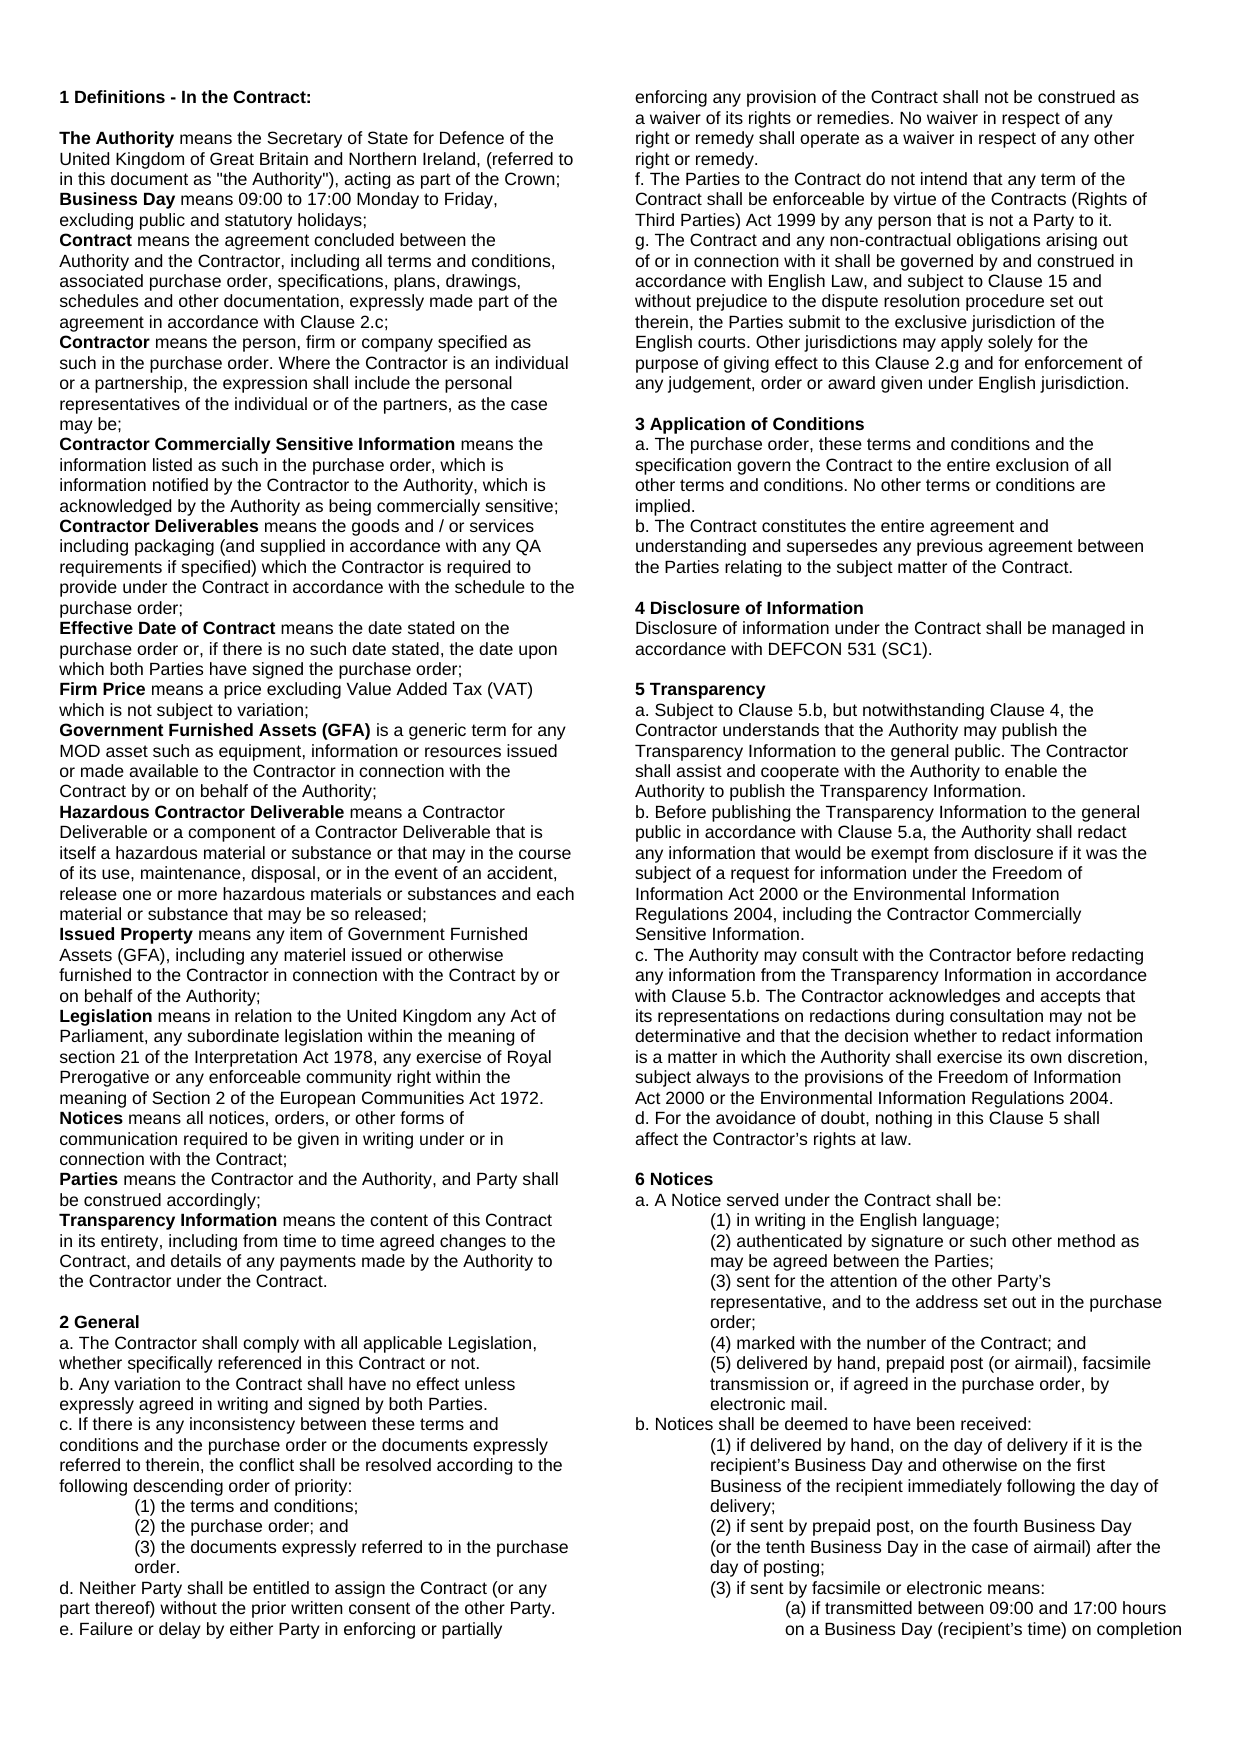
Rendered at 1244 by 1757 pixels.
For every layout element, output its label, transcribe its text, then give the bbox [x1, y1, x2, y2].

text (5) delivered by hand, prepaid post (or airmail), facsimile [710, 1353, 1185, 1373]
text implied. [635, 495, 1185, 516]
text Parliament, any subordinate legislation within the meaning of [59, 1026, 604, 1047]
text Business of the recipient immediately following the day of [710, 1475, 1185, 1496]
text a. The purchase order, these terms and conditions and the [635, 434, 1185, 454]
text Contractor understands that the Authority may publish the [635, 720, 1185, 740]
text Deliverable or a component of a Contractor Deliverable that is [59, 822, 604, 842]
text in this document as "the Authority"), acting as part of the Crown; [59, 169, 604, 189]
text Hazardous Contractor Deliverable means a Contractor [59, 802, 604, 822]
text 6 Notices [635, 1169, 1185, 1189]
text on a Business Day (recipient’s time) on completion [785, 1618, 1185, 1639]
text Firm Price means a price excluding Value Added Tax (VAT) [59, 679, 604, 699]
text may be agreed between the Parties; [710, 1251, 1185, 1271]
text Assets (GFA), including any materiel issued or otherwise [59, 944, 604, 965]
text such in the purchase order. Where the Contractor is an individual [59, 352, 604, 373]
text Regulations 2004, including the Contractor Commercially [635, 904, 1185, 924]
text material or substance that may be so released; [59, 904, 604, 924]
text expressly agreed in writing and signed by both Parties. [59, 1394, 604, 1414]
text (a) if transmitted between 09:00 and 17:00 hours [785, 1598, 1185, 1618]
text Transparency Information means the content of this Contract [59, 1210, 604, 1230]
text 4 Disclosure of Information [635, 597, 1185, 618]
text Notices means all notices, orders, or other forms of [59, 1108, 604, 1128]
text conditions and the purchase order or the documents expressly [59, 1434, 604, 1455]
text representatives of the individual or of the partners, as the case [59, 393, 604, 414]
text including packaging (and supplied in accordance with any QA [59, 536, 604, 557]
text connection with the Contract; [59, 1149, 604, 1169]
text furnished to the Contractor in connection with the Contract by or [59, 965, 604, 985]
text or a partnership, the expression shall include the personal [59, 373, 604, 393]
text Prerogative or any enforceable community right within the [59, 1067, 604, 1087]
text (or the tenth Business Day in the case of airmail) after the [710, 1537, 1185, 1557]
text a. A Notice served under the Contract shall be: [635, 1189, 1185, 1210]
text agreement in accordance with Clause 2.c; [59, 312, 604, 332]
text provide under the Contract in accordance with the schedule to the [59, 577, 604, 597]
text The Authority means the Secretary of State for Defence of the [59, 128, 604, 148]
text (4) marked with the number of the Contract; and [710, 1332, 1185, 1353]
text excluding public and statutory holidays; [59, 209, 604, 230]
text or made available to the Contractor in connection with the [59, 761, 604, 781]
text Effective Date of Contract means the date stated on the [59, 618, 604, 638]
text a. Subject to Clause 5.b, but notwithstanding Clause 4, the [635, 699, 1185, 720]
text therein, the Parties submit to the exclusive jurisdiction of the [635, 312, 1185, 332]
text purpose of giving effect to this Clause 2.g and for enforcement of [635, 352, 1185, 373]
text Third Parties) Act 1999 by any person that is not a Party to it. [635, 209, 1185, 230]
text whether specifically referenced in this Contract or not. [59, 1353, 604, 1373]
text right or remedy. [635, 148, 1185, 169]
text Authority and the Contractor, including all terms and conditions, [59, 250, 604, 271]
text of or in connection with it shall be governed by and construed in [635, 250, 1185, 271]
text itself a hazardous material or substance or that may in the course [59, 842, 604, 863]
text f. The Parties to the Contract do not intend that any term of the [635, 169, 1185, 189]
text may be; [59, 414, 604, 434]
text which both Parties have signed the purchase order; [59, 659, 604, 679]
text without prejudice to the dispute resolution procedure set out [635, 291, 1185, 312]
text understanding and supersedes any previous agreement between [635, 536, 1185, 557]
text following descending order of priority: [59, 1475, 604, 1496]
text a waiver of its rights or remedies. No waiver in respect of any [635, 107, 1185, 128]
text on behalf of the Authority; [59, 985, 604, 1006]
text part thereof) without the prior written consent of the other Party. [59, 1598, 604, 1618]
text g. The Contract and any non-contractual obligations arising out [635, 230, 1185, 250]
text b. Notices shall be deemed to have been received: [635, 1414, 1185, 1434]
text (3) the documents expressly referred to in the purchase [134, 1537, 604, 1557]
text 1 Definitions - In the Contract: [59, 87, 604, 107]
text transmission or, if agreed in the purchase order, by [710, 1373, 1185, 1394]
text which is not subject to variation; [59, 699, 604, 720]
text any information from the Transparency Information in accordance [635, 965, 1185, 985]
text determinative and that the decision whether to redact information [635, 1026, 1185, 1047]
text meaning of Section 2 of the European Communities Act 1972. [59, 1087, 604, 1108]
text Act 2000 or the Environmental Information Regulations 2004. [635, 1087, 1185, 1108]
text any judgement, order or award given under English jurisdiction. [635, 373, 1185, 393]
text subject of a request for information under the Freedom of [635, 863, 1185, 883]
text Contract shall be enforceable by virtue of the Contracts (Rights of [635, 189, 1185, 209]
text requirements if specified) which the Contractor is required to [59, 557, 604, 577]
text 5 Transparency [635, 679, 1185, 699]
text d. Neither Party shall be entitled to assign the Contract (or any [59, 1577, 604, 1598]
text Issued Property means any item of Government Furnished [59, 924, 604, 944]
text Parties means the Contractor and the Authority, and Party shall [59, 1169, 604, 1189]
text a. The Contractor shall comply with all applicable Legislation, [59, 1332, 604, 1353]
text the Parties relating to the subject matter of the Contract. [635, 557, 1185, 577]
text Contract, and details of any payments made by the Authority to [59, 1251, 604, 1271]
text acknowledged by the Authority as being commercially sensitive; [59, 495, 604, 516]
text schedules and other documentation, expressly made part of the [59, 291, 604, 312]
text recipient’s Business Day and otherwise on the first [710, 1455, 1185, 1475]
text b. Any variation to the Contract shall have no effect unless [59, 1373, 604, 1394]
text United Kingdom of Great Britain and Northern Ireland, (referred to [59, 148, 604, 169]
text release one or more hazardous materials or substances and each [59, 883, 604, 904]
text Disclosure of information under the Contract shall be managed in [635, 618, 1185, 638]
text Authority to publish the Transparency Information. [635, 781, 1185, 802]
text 2 General [59, 1312, 604, 1332]
text b. Before publishing the Transparency Information to the general [635, 802, 1185, 822]
text public in accordance with Clause 5.a, the Authority shall redact [635, 822, 1185, 842]
text delivery; [710, 1496, 1185, 1516]
text electronic mail. [710, 1394, 1185, 1414]
text communication required to be given in writing under or in [59, 1128, 604, 1149]
text (3) sent for the attention of the other Party’s [710, 1271, 1185, 1292]
text Legislation means in relation to the United Kingdom any Act of [59, 1006, 604, 1026]
text (1) if delivered by hand, on the day of delivery if it is the [710, 1434, 1185, 1455]
text referred to therein, the conflict shall be resolved according to the [59, 1455, 604, 1475]
text purchase order or, if there is no such date stated, the date upon [59, 638, 604, 659]
text Information Act 2000 or the Environmental Information [635, 883, 1185, 904]
text c. If there is any inconsistency between these terms and [59, 1414, 604, 1434]
text Sensitive Information. [635, 924, 1185, 944]
text Business Day means 09:00 to 17:00 Monday to Friday, [59, 189, 604, 209]
text the Contractor under the Contract. [59, 1271, 604, 1292]
text e. Failure or delay by either Party in enforcing or partially [59, 1618, 604, 1639]
text Transparency Information to the general public. The Contractor [635, 740, 1185, 761]
text specification govern the Contract to the entire exclusion of all [635, 454, 1185, 475]
text is a matter in which the Authority shall exercise its own discretion, [635, 1047, 1185, 1067]
text order; [710, 1312, 1185, 1332]
text (1) the terms and conditions; [134, 1496, 604, 1516]
text associated purchase order, specifications, plans, drawings, [59, 271, 604, 291]
text its representations on redactions during consultation may not be [635, 1006, 1185, 1026]
text affect the Contractor’s rights at law. [635, 1128, 1185, 1149]
text representative, and to the address set out in the purchase [710, 1292, 1185, 1312]
text (1) in writing in the English language; [710, 1210, 1185, 1230]
text accordance with DEFCON 531 (SC1). [635, 638, 1185, 659]
text Contractor Commercially Sensitive Information means the [59, 434, 604, 454]
text (3) if sent by facsimile or electronic means: [710, 1577, 1185, 1598]
text in its entirety, including from time to time agreed changes to the [59, 1230, 604, 1251]
text Contract by or on behalf of the Authority; [59, 781, 604, 802]
text with Clause 5.b. The Contractor acknowledges and accepts that [635, 985, 1185, 1006]
text day of posting; [710, 1557, 1185, 1577]
text information listed as such in the purchase order, which is [59, 454, 604, 475]
text order. [134, 1557, 604, 1577]
text right or remedy shall operate as a waiver in respect of any other [635, 128, 1185, 148]
text purchase order; [59, 597, 604, 618]
text any information that would be exempt from disclosure if it was the [635, 842, 1185, 863]
text MOD asset such as equipment, information or resources issued [59, 740, 604, 761]
text Government Furnished Assets (GFA) is a generic term for any [59, 720, 604, 740]
text (2) authenticated by signature or such other method as [710, 1230, 1185, 1251]
text Contractor means the person, firm or company specified as [59, 332, 604, 352]
text English courts. Other jurisdictions may apply solely for the [635, 332, 1185, 352]
text (2) the purchase order; and [134, 1516, 604, 1537]
text accordance with English Law, and subject to Clause 15 and [635, 271, 1185, 291]
text c. The Authority may consult with the Contractor before redacting [635, 944, 1185, 965]
text shall assist and cooperate with the Authority to enable the [635, 761, 1185, 781]
text subject always to the provisions of the Freedom of Information [635, 1067, 1185, 1087]
text enforcing any provision of the Contract shall not be construed as [635, 87, 1185, 107]
text other terms and conditions. No other terms or conditions are [635, 475, 1185, 495]
text Contractor Deliverables means the goods and / or services [59, 516, 604, 536]
text d. For the avoidance of doubt, nothing in this Clause 5 shall [635, 1108, 1185, 1128]
text information notified by the Contractor to the Authority, which is [59, 475, 604, 495]
text 3 Application of Conditions [635, 414, 1185, 434]
text Contract means the agreement concluded between the [59, 230, 604, 250]
text of its use, maintenance, disposal, or in the event of an accident, [59, 863, 604, 883]
text b. The Contract constitutes the entire agreement and [635, 516, 1185, 536]
text (2) if sent by prepaid post, on the fourth Business Day [710, 1516, 1185, 1537]
text be construed accordingly; [59, 1189, 604, 1210]
text section 21 of the Interpretation Act 1978, any exercise of Royal [59, 1047, 604, 1067]
